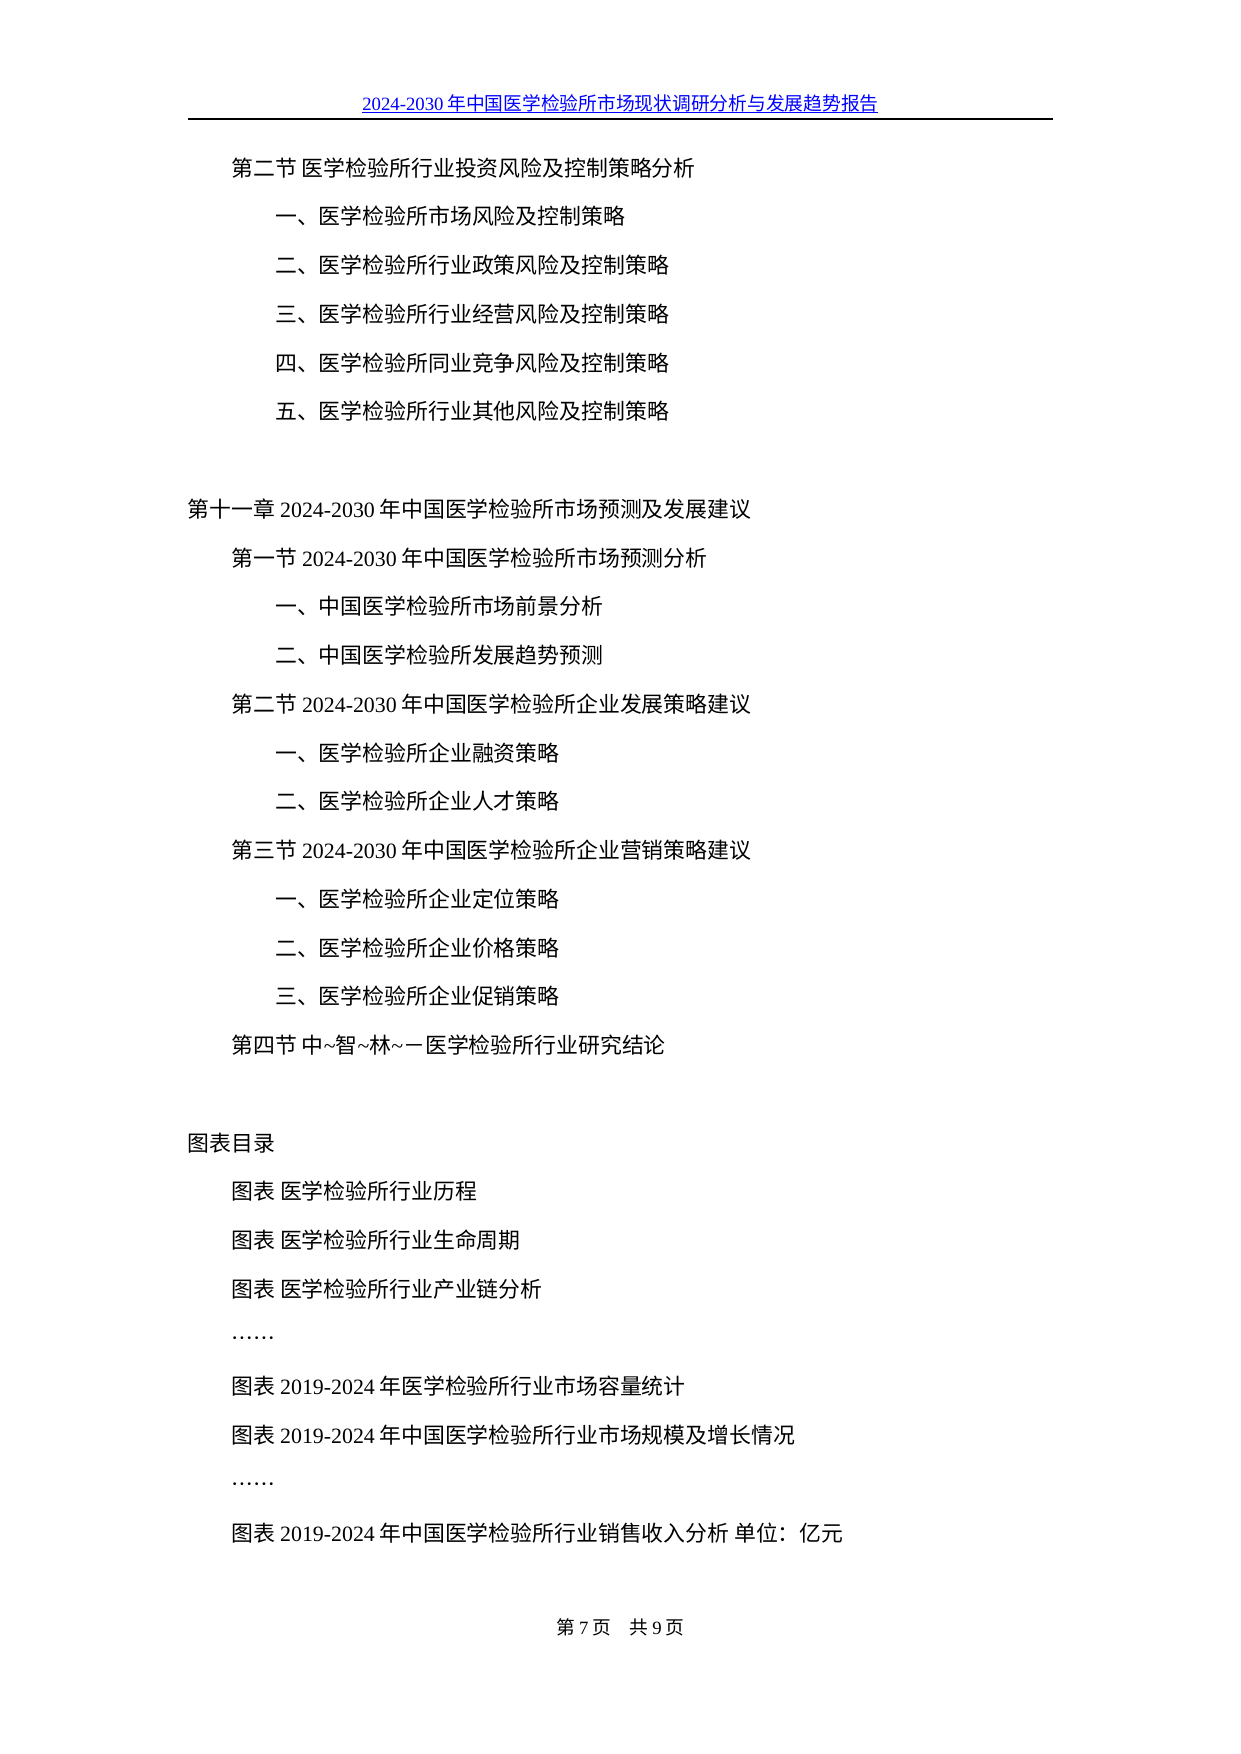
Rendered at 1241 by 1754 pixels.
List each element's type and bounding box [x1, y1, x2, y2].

text [187, 150, 1053, 1548]
